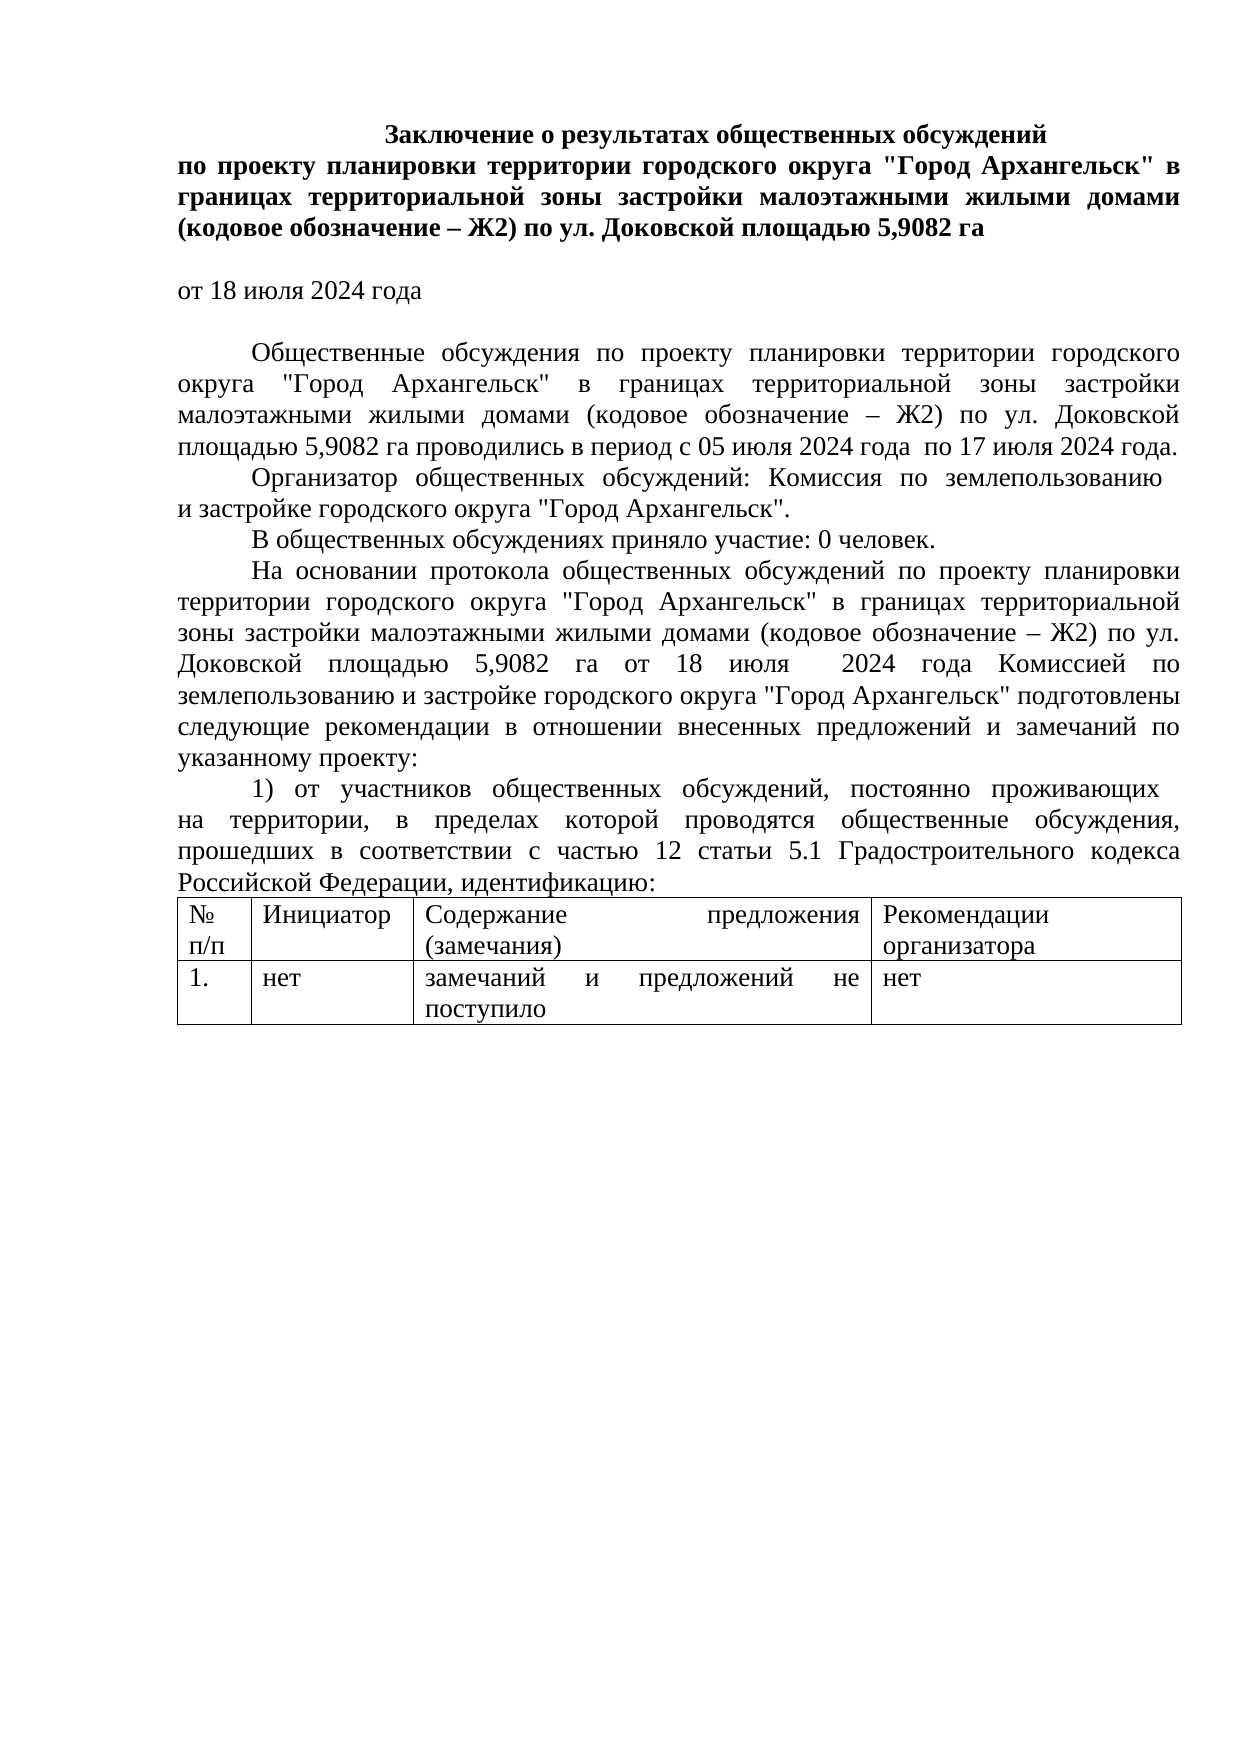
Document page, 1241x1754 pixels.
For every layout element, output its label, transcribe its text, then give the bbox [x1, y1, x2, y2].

table_cell нет [252, 961, 413, 1023]
table_header № п/п [178, 898, 251, 960]
text Организатор общественных обсуждений: Комиссия по землепользованию и застройке городского округа "Город Архангельск". [177, 461, 1181, 523]
table_header Содержание предложения (замечания) [414, 898, 871, 960]
table_cell нет [872, 961, 1181, 1023]
text от 18 июля 2024 года [177, 274, 1181, 305]
table_header Рекомендации организатора [872, 898, 1181, 960]
text по проекту планировки территории городского округа "Город Архангельск" в границах территориальной зоны застройки малоэтажными жилыми домами (кодовое обозначение – Ж2) по ул. Доковской площадью 5,9082 га [177, 149, 1181, 243]
text В общественных обсуждениях приняло участие: 0 человек. [177, 523, 1181, 554]
text Общественные обсуждения по проекту планировки территории городского округа "Город Архангельск" в границах территориальной зоны застройки малоэтажными жилыми домами (кодовое обозначение – Ж2) по ул. Доковской площадью 5,9082 га проводились в период с 05 июля 2024 года по 17 июля 2024 года. [177, 336, 1181, 461]
table_cell 1. [178, 961, 251, 1023]
text Заключение о результатах общественных обсуждений [177, 118, 1181, 149]
table_header Инициатор [252, 898, 413, 960]
table_cell замечаний и предложений не поступило [414, 961, 871, 1023]
text На основании протокола общественных обсуждений по проекту планировки территории городского округа "Город Архангельск" в границах территориальной зоны застройки малоэтажными жилыми домами (кодовое обозначение – Ж2) по ул. Доковской площадью 5,9082 га от 18 июля 2024 года Комиссией по землепользованию и застройке городского округа "Город Архангельск" подготовлены следующие рекомендации в отношении внесенных предложений и замечаний по указанному проекту: [177, 554, 1181, 772]
text 1) от участников общественных обсуждений, постоянно проживающих на территории, в пределах которой проводятся общественные обсуждения, прошедших в соответствии с частью 12 статьи 5.1 Градостроительного кодекса Российской Федерации, идентификацию: [177, 772, 1181, 897]
